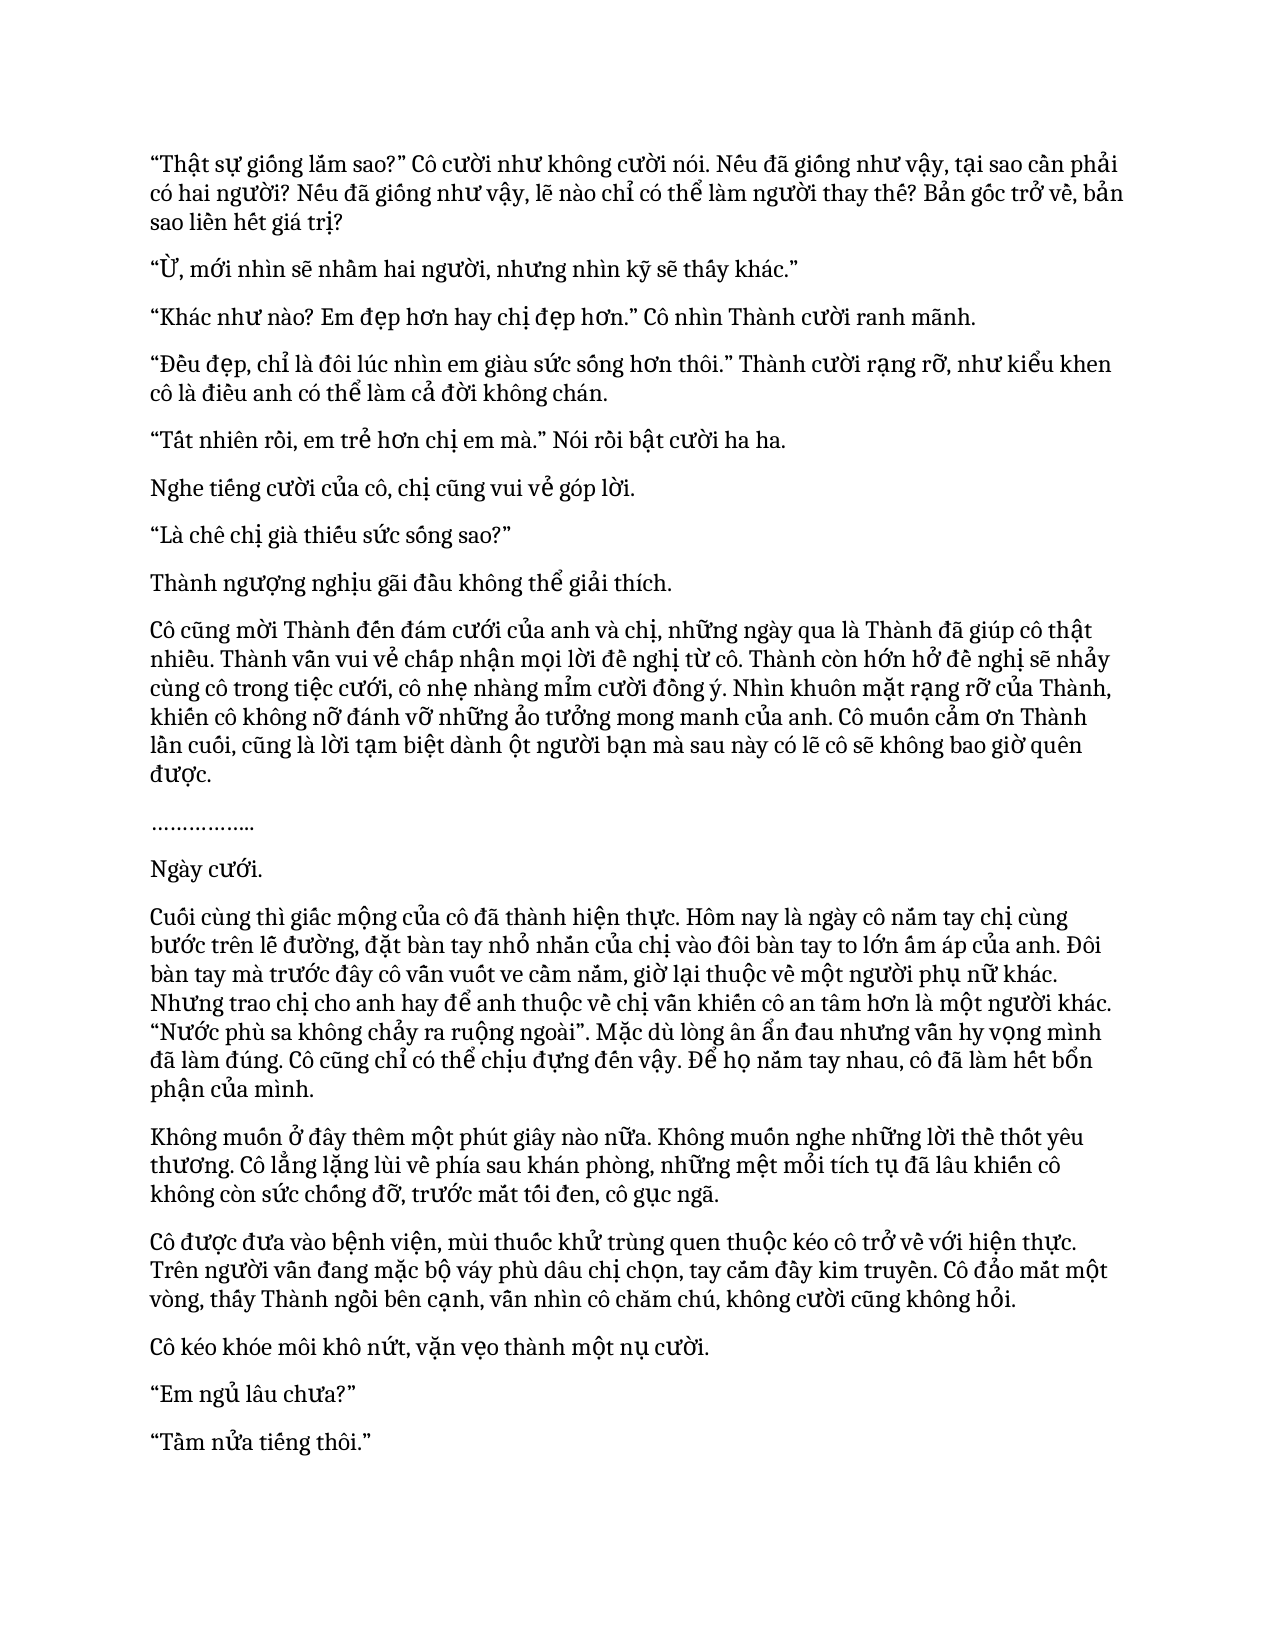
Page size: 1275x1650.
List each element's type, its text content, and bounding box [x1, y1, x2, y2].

text Cô cũng mời Thành đến đám cưới của anh và chị, những ngày qua là Thành đã giúp cô thật nhiều. Thành vẫn vui vẻ chấp nhận mọi lời đề nghị từ cô. Thành còn hớn hở đề nghị sẽ nhảy cùng cô trong tiệc cưới, cô nhẹ nhàng mỉm cười đồng ý. Nhìn khuôn mặt rạng rỡ của Thành, khiến cô không nỡ đánh vỡ những ảo tưởng mong manh của anh. Cô muốn cảm ơn Thành lần cuối, cũng là lời tạm biệt dành ột người bạn mà sau này có lẽ cô sẽ không bao giờ quên được. [150, 616, 1125, 789]
text Cô được đưa vào bệnh viện, mùi thuốc khử trùng quen thuộc kéo cô trở về với hiện thực. Trên người vẫn đang mặc bộ váy phù dâu chị chọn, tay cắm đầy kim truyền. Cô đảo mắt một vòng, thấy Thành ngồi bên cạnh, vẫn nhìn cô chăm chú, không cười cũng không hỏi. [150, 1227, 1125, 1314]
text “Tầm nửa tiếng thôi.” [150, 1427, 1125, 1456]
text “Khác như nào? Em đẹp hơn hay chị đẹp hơn.” Cô nhìn Thành cười ranh mãnh. [150, 302, 1125, 331]
text “Thật sự giống lắm sao?” Cô cười như không cười nói. Nếu đã giống như vậy, tại sao cần phải có hai người? Nếu đã giống như vậy, lẽ nào chỉ có thể làm người thay thế? Bản gốc trở về, bản sao liền hết giá trị? [150, 150, 1125, 236]
text Ngày cưới. [150, 855, 1125, 884]
text Thành ngượng nghịu gãi đầu không thể giải thích. [150, 569, 1125, 597]
text Cô kéo khóe môi khô nứt, vặn vẹo thành một nụ cười. [150, 1332, 1125, 1361]
text “Em ngủ lâu chưa?” [150, 1380, 1125, 1409]
text “Là chê chị già thiếu sức sống sao?” [150, 521, 1125, 550]
text Nghe tiếng cười của cô, chị cũng vui vẻ góp lời. [150, 474, 1125, 502]
text Không muốn ở đây thêm một phút giây nào nữa. Không muốn nghe những lời thề thốt yêu thương. Cô lẳng lặng lùi về phía sau khán phòng, những mệt mỏi tích tụ đã lâu khiến cô không còn sức chống đỡ, trước mắt tối đen, cô gục ngã. [150, 1122, 1125, 1209]
text Cuối cùng thì giấc mộng của cô đã thành hiện thực. Hôm nay là ngày cô nắm tay chị cùng bước trên lễ đường, đặt bàn tay nhỏ nhắn của chị vào đôi bàn tay to lớn ấm áp của anh. Đôi bàn tay mà trước đây cô vẫn vuốt ve cầm nắm, giờ lại thuộc về một người phụ nữ khác. Nhưng trao chị cho anh hay để anh thuộc về chị vẫn khiến cô an tâm hơn là một người khác. “Nước phù sa không chảy ra ruộng ngoài”. Mặc dù lòng ân ẩn đau nhưng vẫn hy vọng mình đã làm đúng. Cô cũng chỉ có thể chịu đựng đến vậy. Để họ nắm tay nhau, cô đã làm hết bổn phận của mình. [150, 902, 1125, 1104]
text “Đều đẹp, chỉ là đôi lúc nhìn em giàu sức sống hơn thôi.” Thành cười rạng rỡ, như kiểu khen cô là điều anh có thể làm cả đời không chán. [150, 350, 1125, 407]
text “Ừ, mới nhìn sẽ nhầm hai người, nhưng nhìn kỹ sẽ thấy khác.” [150, 255, 1125, 284]
text …………….. [150, 807, 1125, 836]
text “Tất nhiên rồi, em trẻ hơn chị em mà.” Nói rồi bật cười ha ha. [150, 426, 1125, 455]
